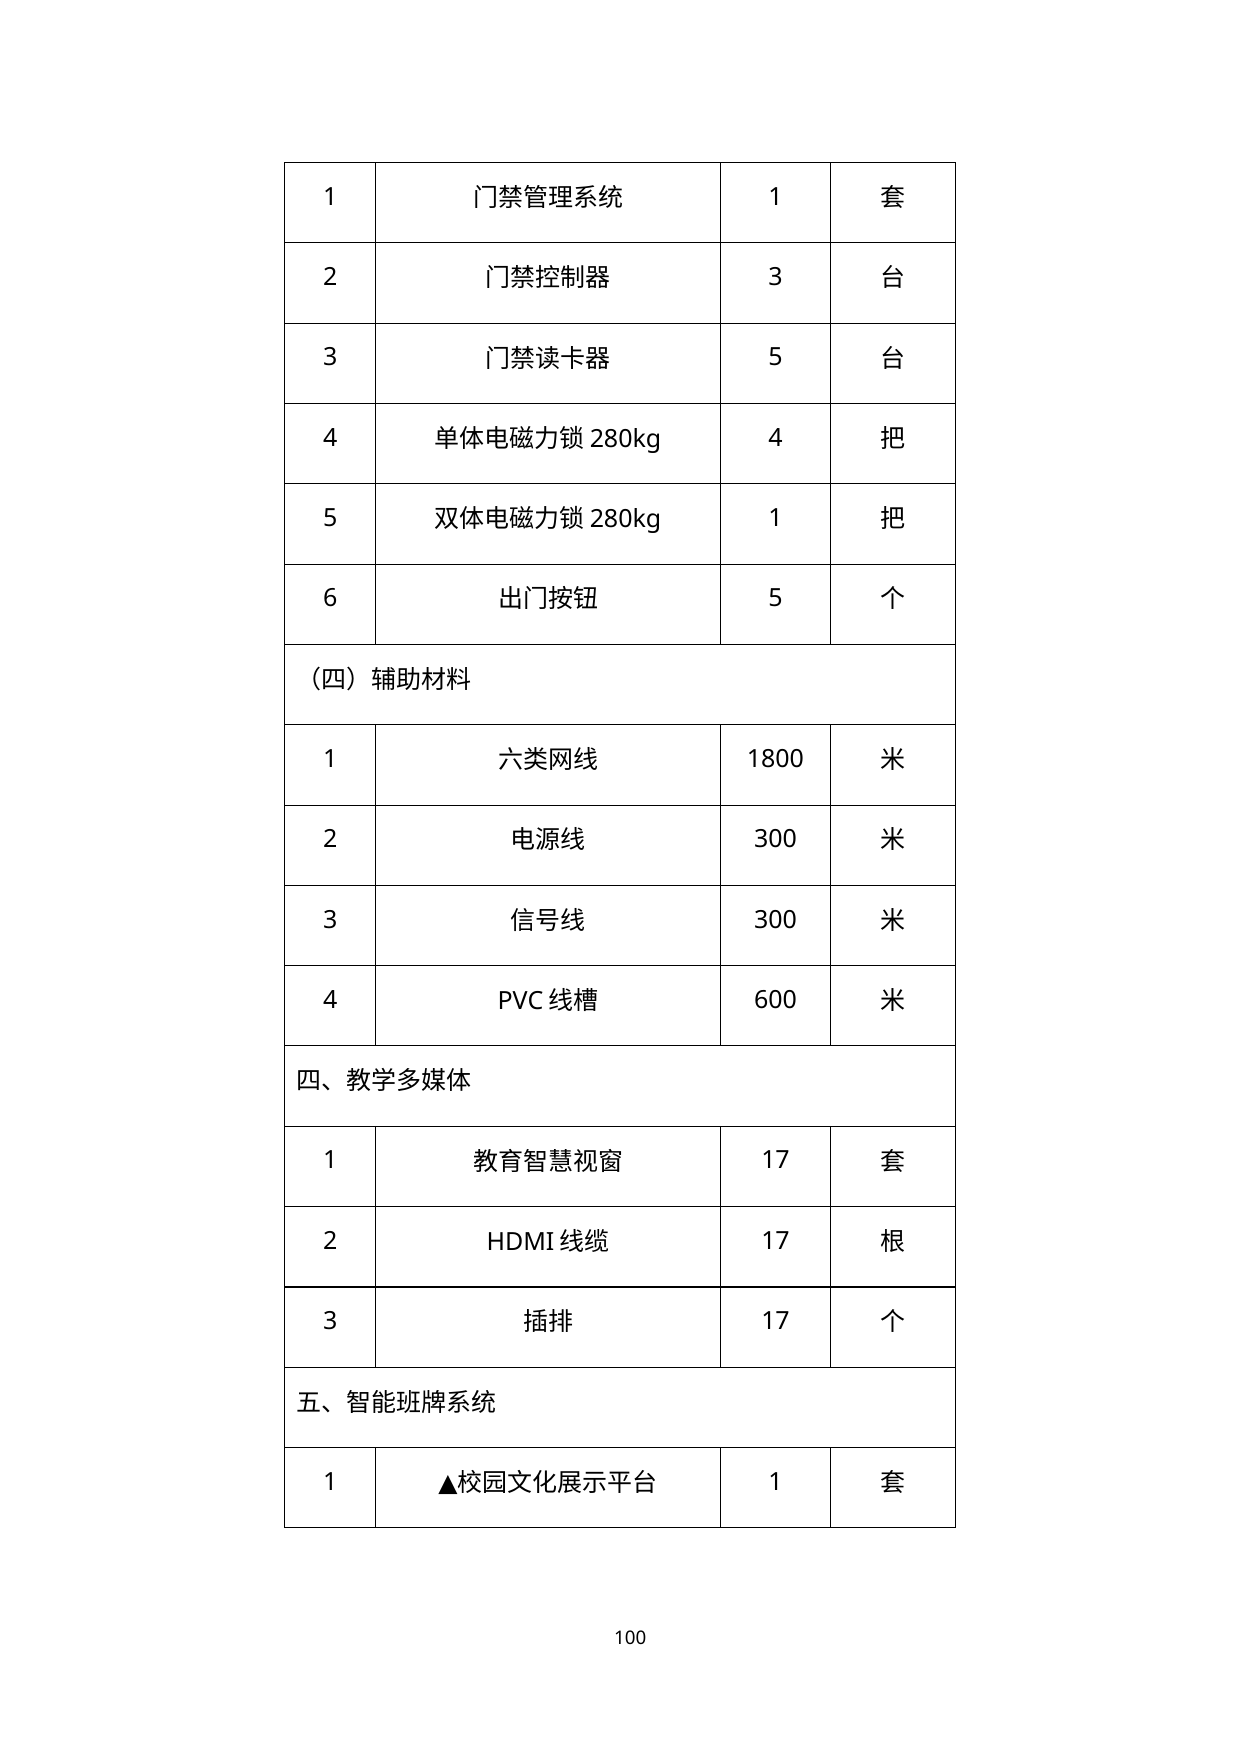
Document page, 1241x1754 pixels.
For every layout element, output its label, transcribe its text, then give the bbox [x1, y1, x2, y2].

table_cell 单体电磁力锁280kg [376, 404, 720, 483]
table_cell 米 [831, 886, 955, 965]
table_cell 1 [285, 163, 375, 242]
table_cell 3 [285, 886, 375, 965]
table_cell 2 [285, 1207, 375, 1286]
table_cell 个 [831, 1288, 955, 1367]
table_cell 台 [831, 324, 955, 403]
table_cell 1 [721, 484, 830, 563]
table_cell 米 [831, 966, 955, 1045]
table_cell 教育智慧视窗 [376, 1127, 720, 1206]
table_cell ▲校园文化展示平台 [376, 1448, 720, 1527]
table_cell 2 [285, 243, 375, 323]
table_cell 出门按钮 [376, 565, 720, 644]
table_cell 1 [285, 1127, 375, 1206]
table_cell 套 [831, 1127, 955, 1206]
table_cell 插排 [376, 1288, 720, 1367]
table_cell 六类网线 [376, 725, 720, 804]
table_cell 根 [831, 1207, 955, 1286]
table_cell 4 [285, 966, 375, 1045]
table_cell 电源线 [376, 806, 720, 885]
table_cell 双体电磁力锁280kg [376, 484, 720, 563]
table_cell 2 [285, 806, 375, 885]
table_cell 把 [831, 404, 955, 483]
table_cell 17 [721, 1127, 830, 1206]
table_cell 套 [831, 163, 955, 242]
table_cell 台 [831, 243, 955, 323]
table_cell 1 [721, 163, 830, 242]
table_cell 米 [831, 806, 955, 885]
table_cell 6 [285, 565, 375, 644]
table_cell 1 [721, 1448, 830, 1527]
table_cell 把 [831, 484, 955, 563]
table_cell HDMI线缆 [376, 1207, 720, 1286]
table_cell 4 [285, 404, 375, 483]
table_cell 1 [285, 1448, 375, 1527]
table_cell 米 [831, 725, 955, 804]
table_cell 300 [721, 806, 830, 885]
table_cell 4 [721, 404, 830, 483]
table_cell 5 [721, 324, 830, 403]
table_cell 四、教学多媒体 [285, 1046, 955, 1126]
table_cell 17 [721, 1288, 830, 1367]
table_cell 1800 [721, 725, 830, 804]
table_cell 17 [721, 1207, 830, 1286]
table_cell 个 [831, 565, 955, 644]
table_cell 5 [285, 484, 375, 563]
table_cell 3 [285, 324, 375, 403]
table_cell 门禁管理系统 [376, 163, 720, 242]
table_cell 门禁控制器 [376, 243, 720, 323]
table_cell 3 [721, 243, 830, 323]
table_cell 600 [721, 966, 830, 1045]
table_cell 五、智能班牌系统 [285, 1368, 955, 1447]
table_cell （四）辅助材料 [285, 645, 955, 724]
table_cell 门禁读卡器 [376, 324, 720, 403]
table_cell 5 [721, 565, 830, 644]
table_cell 信号线 [376, 886, 720, 965]
table_cell 套 [831, 1448, 955, 1527]
table_cell 1 [285, 725, 375, 804]
table_cell 3 [285, 1288, 375, 1367]
table_cell 300 [721, 886, 830, 965]
table_cell PVC线槽 [376, 966, 720, 1045]
